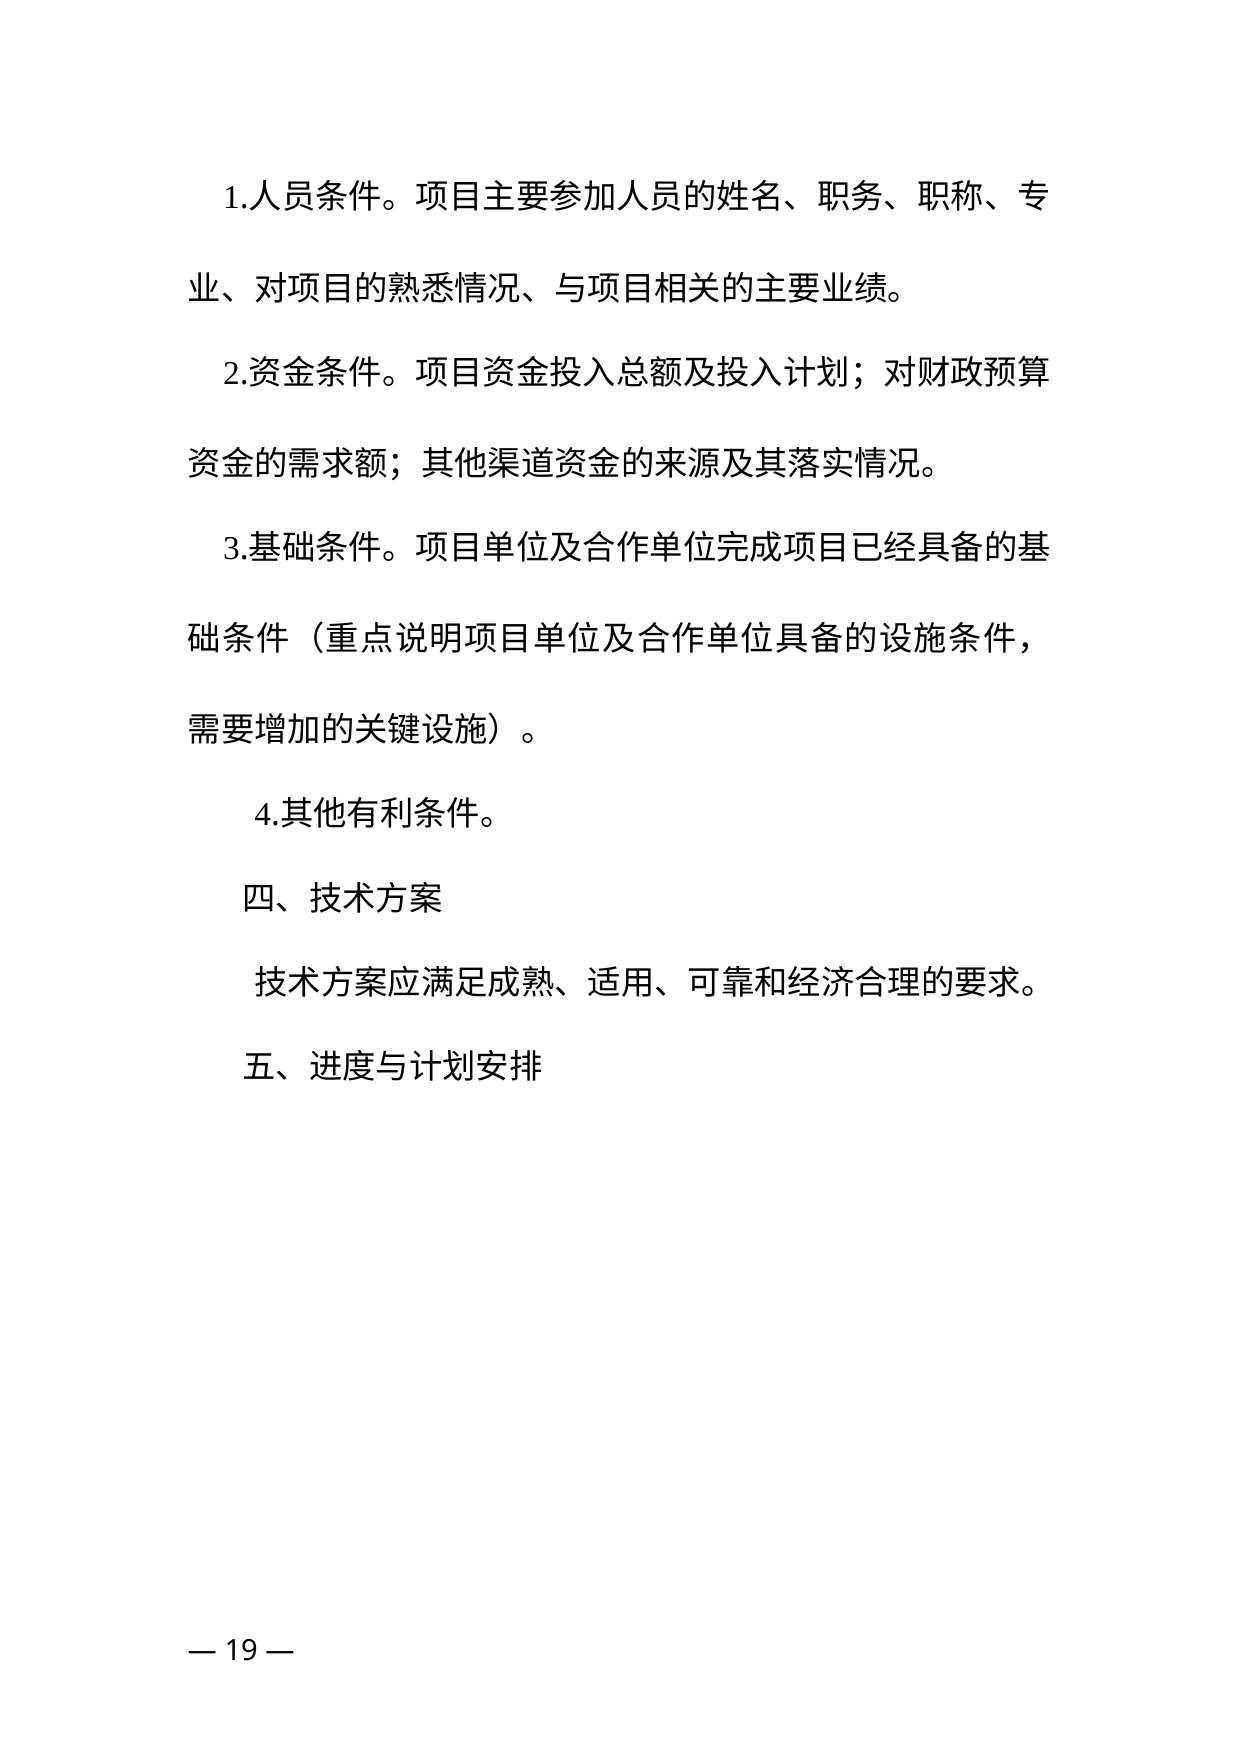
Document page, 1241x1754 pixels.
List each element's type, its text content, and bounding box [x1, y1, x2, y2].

text 四、技术方案 [187, 863, 1053, 928]
list 进度与计划安排 [187, 1031, 1053, 1096]
text 3.基础条件。项目单位及合作单位完成项目已经具备的基础条件（重点说明项目单位及合作单位具备的设施条件，需要增加的关键设施）。 [187, 512, 1053, 759]
text 4.其他有利条件。 [187, 778, 1053, 843]
text 技术方案应满足成熟、适用、可靠和经济合理的要求。 [187, 947, 1053, 1012]
text 1.人员条件。项目主要参加人员的姓名、职务、职称、专业、对项目的熟悉情况、与项目相关的主要业绩。 [187, 162, 1053, 318]
text 2.资金条件。项目资金投入总额及投入计划；对财政预算资金的需求额；其他渠道资金的来源及其落实情况。 [187, 337, 1053, 493]
